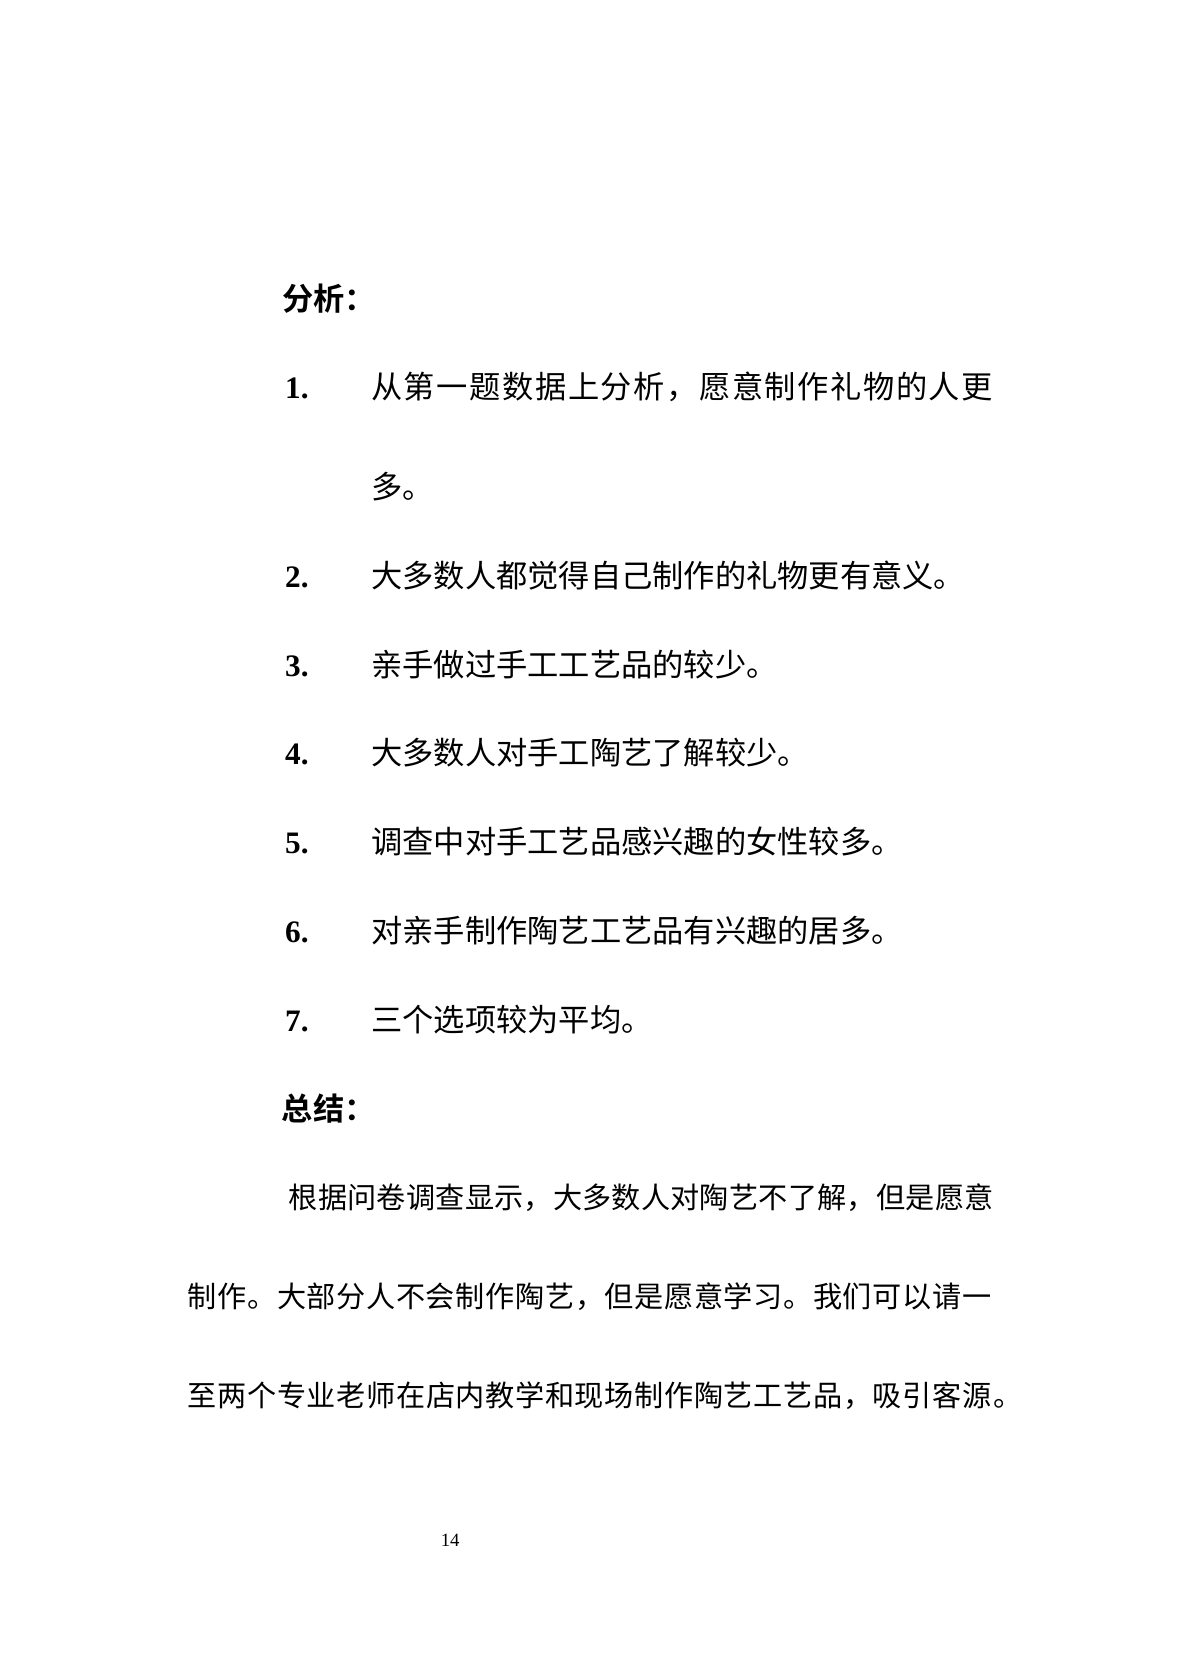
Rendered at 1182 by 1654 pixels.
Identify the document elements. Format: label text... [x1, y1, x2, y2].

list 对亲手制作陶艺工艺品有兴趣的居多。 [285, 896, 994, 962]
list 三个选项较为平均。 [285, 984, 994, 1051]
list 亲手做过手工工艺品的较少。 [285, 629, 994, 695]
text 分析： [249, 197, 994, 329]
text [187, 1162, 994, 1427]
text 总结： [187, 1073, 994, 1140]
list 从第一题数据上分析，愿意制作礼物的人更多。 [285, 352, 994, 518]
list 大多数人都觉得自己制作的礼物更有意义。 [285, 540, 994, 607]
list 调查中对手工艺品感兴趣的女性较多。 [285, 807, 994, 873]
list 大多数人对手工陶艺了解较少。 [285, 718, 994, 784]
